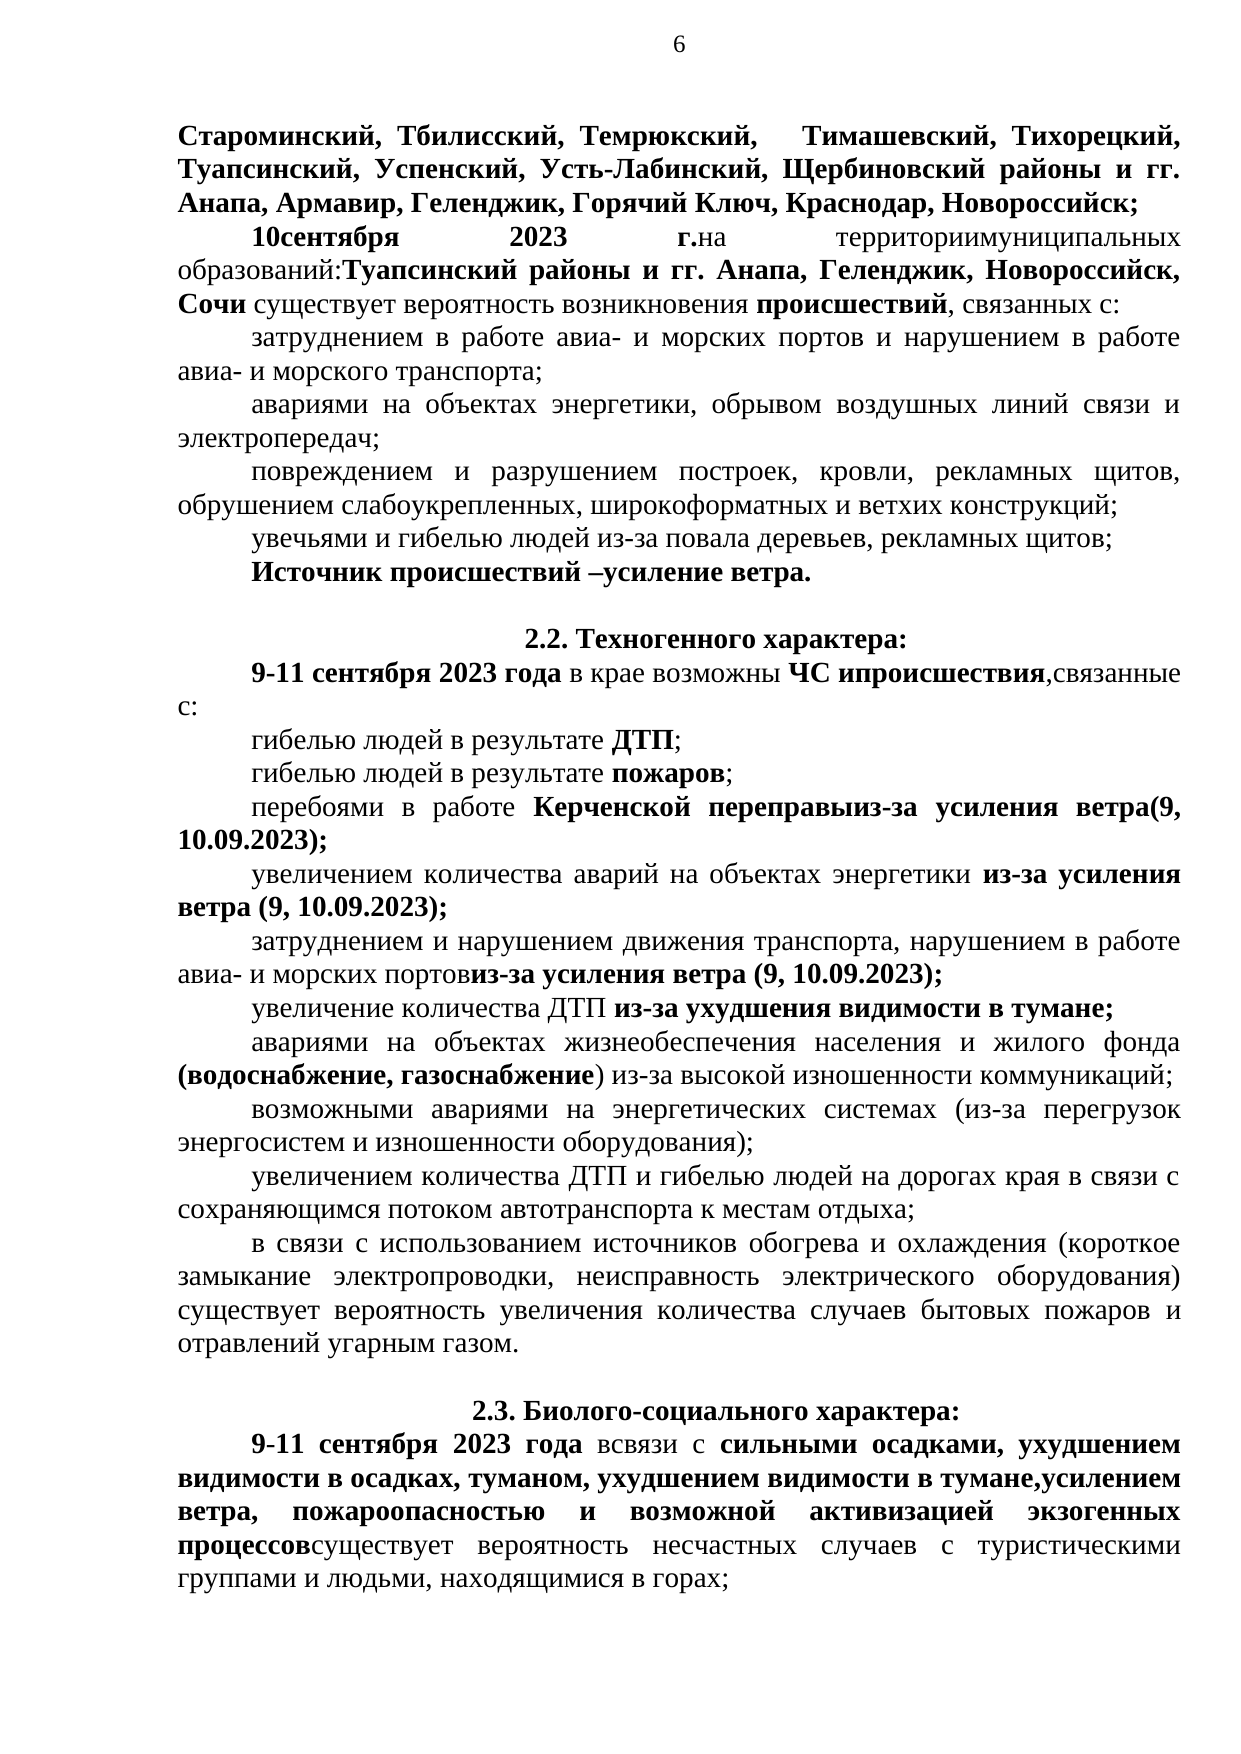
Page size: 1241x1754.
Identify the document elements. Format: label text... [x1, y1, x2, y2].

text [177, 118, 1181, 219]
text увеличение количества ДТП из-за ухудшения видимости в тумане; [177, 990, 1181, 1024]
text в связи с использованием источников обогрева и охлаждения (короткое замыкание электропроводки, неисправность электрического оборудования) существует вероятность увеличения количества случаев бытовых пожаров и отравлений угарным газом. [177, 1225, 1181, 1359]
text 10сентября 2023 г.на территориимуниципальных образований:Туапсинский районы и гг. Анапа, Геленджик, Новороссийск, Сочи существует вероятность возникновения происшествий, связанных с: [177, 219, 1181, 319]
text затруднением в работе авиа- и морских портов и нарушением в работе авиа- и морского транспорта; [177, 319, 1181, 386]
text увеличением количества аварий на объектах энергетики из-за усиления ветра (9, 10.09.2023); [177, 856, 1181, 923]
text авариями на объектах энергетики, обрывом воздушных линий связи и электропередач; [177, 386, 1181, 453]
text повреждением и разрушением построек, кровли, рекламных щитов, обрушением слабоукрепленных, широкоформатных и ветхих конструкций; [177, 453, 1181, 521]
text 2.2. Техногенного характера: [177, 621, 1181, 655]
text авариями на объектах жизнеобеспечения населения и жилого фонда (водоснабжение, газоснабжение) из-за высокой изношенности коммуникаций; [177, 1024, 1181, 1091]
text Источник происшествий –усиление ветра. [177, 554, 1181, 588]
text увеличением количества ДТП и гибелью людей на дорогах края в связи с сохраняющимся потоком автотранспорта к местам отдыха; [177, 1158, 1181, 1225]
text увечьями и гибелью людей из-за повала деревьев, рекламных щитов; [177, 521, 1181, 554]
text 2.3. Биолого-социального характера: [177, 1393, 1181, 1426]
text затруднением и нарушением движения транспорта, нарушением в работе авиа- и морских портовиз-за усиления ветра (9, 10.09.2023); [177, 923, 1181, 990]
text возможными авариями на энергетических системах (из-за перегрузок энергосистем и изношенности оборудования); [177, 1091, 1181, 1158]
text 9-11 сентября 2023 года в крае возможны ЧС ипроисшествия,связанные с: [177, 655, 1181, 722]
text перебоями в работе Керченской переправыиз-за усиления ветра(9, 10.09.2023); [177, 789, 1181, 856]
text гибелью людей в результате ДТП; [177, 722, 1181, 755]
text 9-11 сентября 2023 года всвязи с сильными осадками, ухудшением видимости в осадках, туманом, ухудшением видимости в тумане,усилением ветра, пожароопасностью и возможной активизацией экзогенных процессовсуществует вероятность несчастных случаев с туристическими группами и людьми, находящимися в горах; [177, 1426, 1181, 1594]
text гибелью людей в результате пожаров; [177, 755, 1181, 789]
